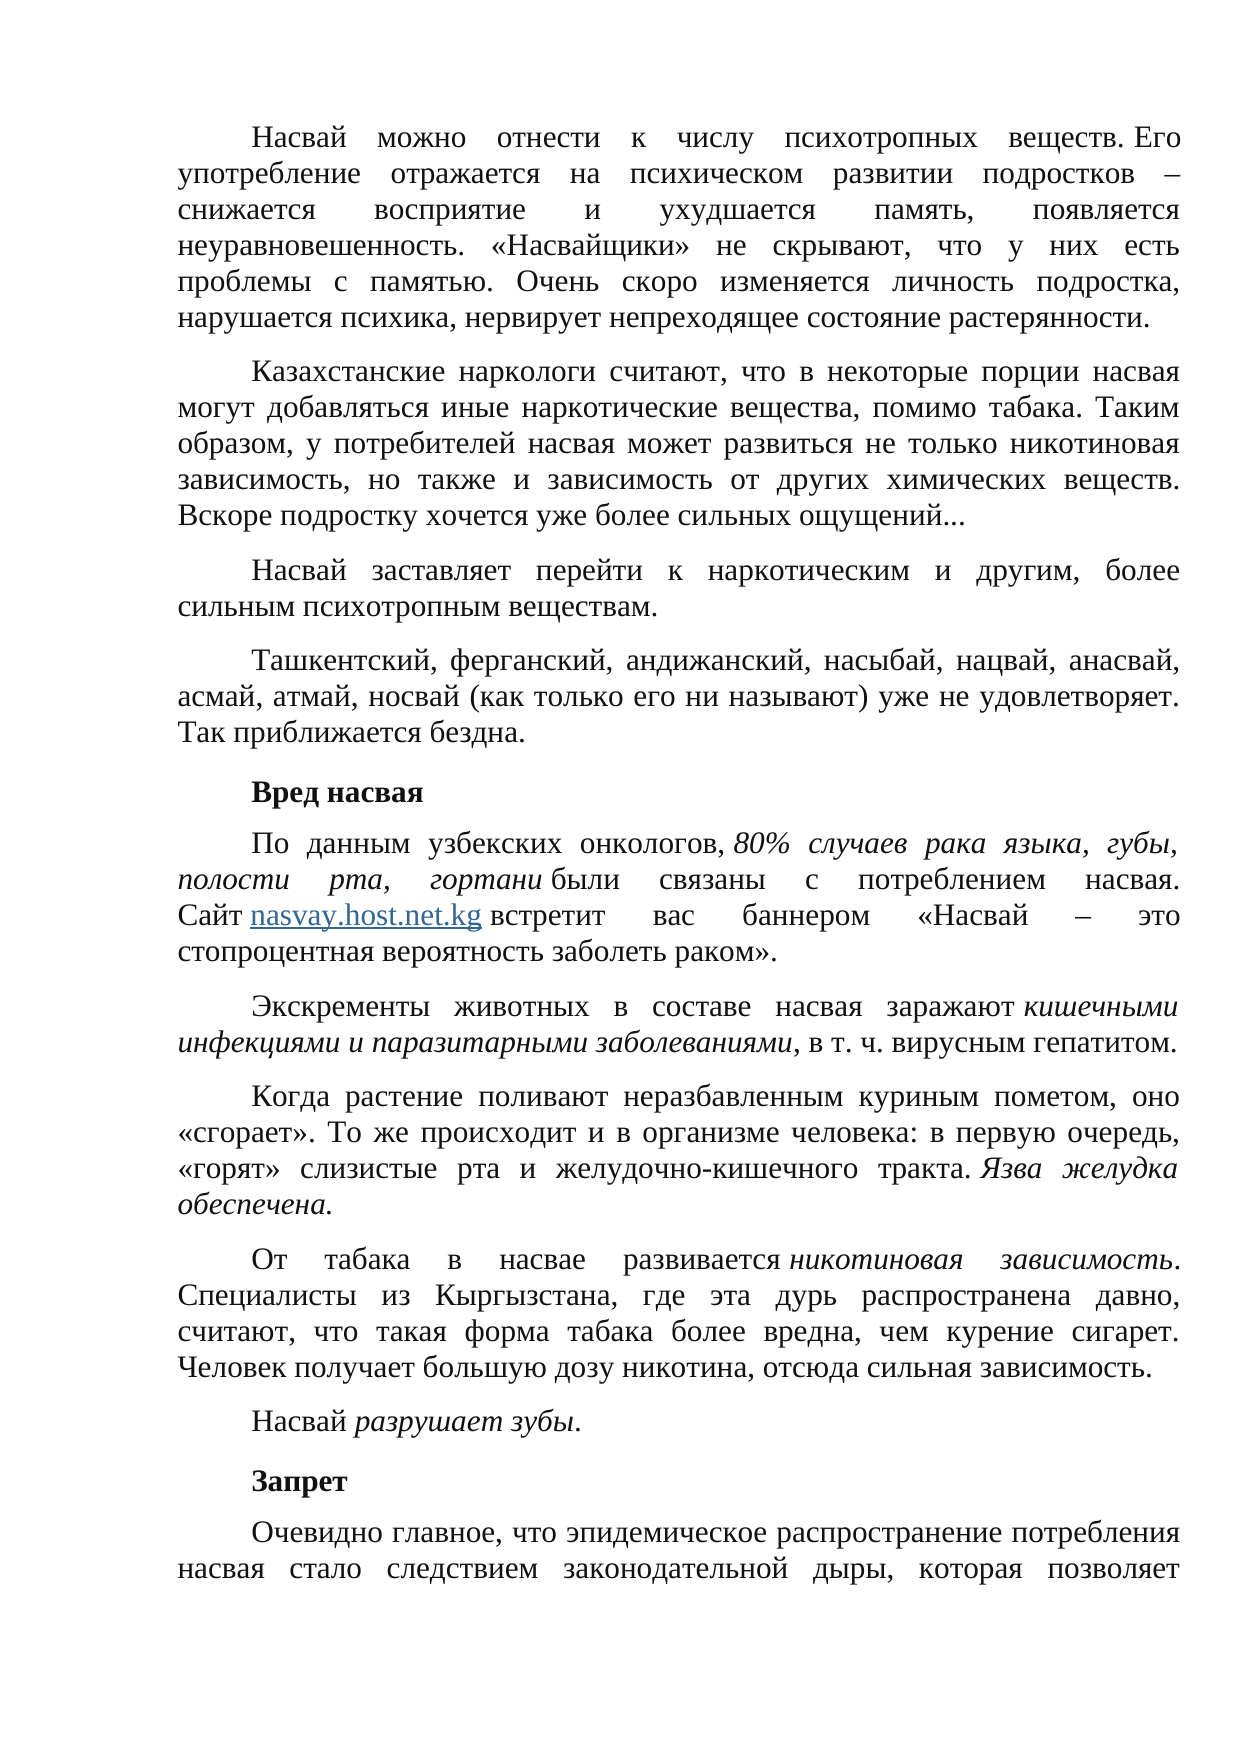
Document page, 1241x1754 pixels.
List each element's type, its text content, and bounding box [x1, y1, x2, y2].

text Ташкентский, ферганский, андижанский, насыбай, нацвай, анасвай, асмай, атмай, носвай (как только его ни называют) уже не удовлетворяет. Так приближается бездна. [177, 642, 1181, 749]
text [177, 1513, 1181, 1585]
text Экскременты животных в составе насвая заражают кишечными инфекциями и паразитарными заболеваниями, в т. ч. вирусным гепатитом. [177, 987, 1181, 1059]
text Насвай разрушает зубы. [177, 1402, 1181, 1438]
text Вред насвая [177, 773, 1181, 809]
text Казахстанские наркологи считают, что в некоторые порции насвая могут добавляться иные наркотические вещества, помимо табака. Таким образом, у потребителей насвая может развиться не только никотиновая зависимость, но также и зависимость от других химических веществ. Вскоре подростку хочется уже более сильных ощущений... [177, 352, 1181, 532]
text Запрет [177, 1462, 1181, 1498]
text Насвай заставляет перейти к наркотическим и другим, более сильным психотропным веществам. [177, 551, 1181, 623]
text От табака в насвае развивается никотиновая зависимость. Специалисты из Кыргызстана, где эта дурь распространена давно, считают, что такая форма табака более вредна, чем курение сигарет. Человек получает большую дозу никотина, отсюда сильная зависимость. [177, 1240, 1181, 1384]
text Когда растение поливают неразбавленным куриным пометом, оно «сгорает». То же происходит и в организме человека: в первую очередь, «горят» слизистые рта и желудочно-кишечного тракта. Язва желудка обеспечена. [177, 1077, 1181, 1221]
text По данным узбекских онкологов, 80% случаев рака языка, губы, полости рта, гортани были связаны с потреблением насвая. Сайт nasvay.host.net.kg встретит вас баннером «Насвай – это стопроцентная вероятность заболеть раком». [177, 824, 1181, 968]
text Насвай можно отнести к числу психотропных веществ. Его употребление отражается на психическом развитии подростков – снижается восприятие и ухудшается память, появляется неуравновешенность. «Насвайщики» не скрывают, что у них есть проблемы с памятью. Очень скоро изменяется личность подростка, нарушается психика, нервирует непреходящее состояние растерянности. [177, 118, 1181, 334]
